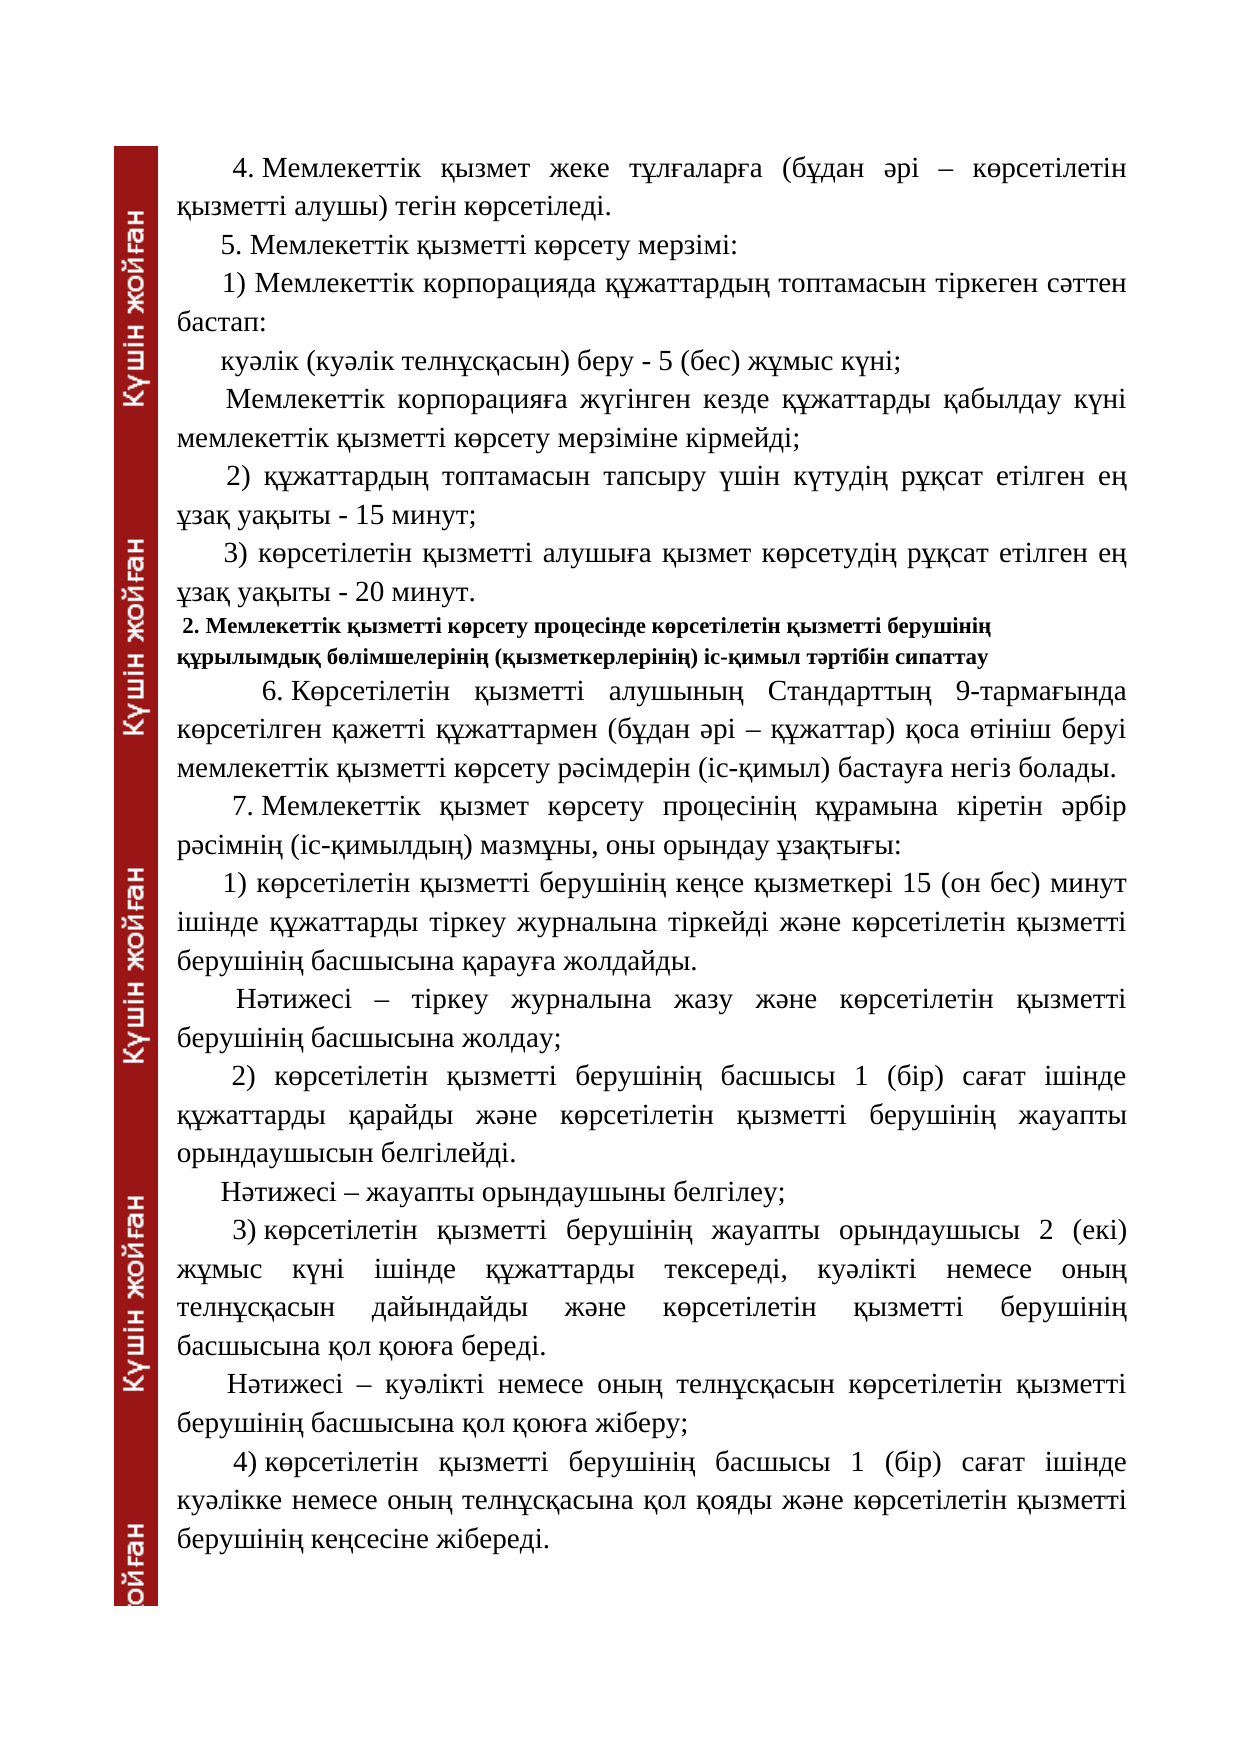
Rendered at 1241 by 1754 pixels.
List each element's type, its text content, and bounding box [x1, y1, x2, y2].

picture [114, 261, 158, 266]
text 1) көрсетілетін қызметті берушінің кеңсе қызметкері 15 (он бес) минут ішінде құжаттарды тіркеу журналына тіркейді және көрсетілетін қызметті берушінің басшысына қарауға жолдайды. [112, 866, 1128, 976]
text 1) Мемлекеттік корпорацияда құжаттардың топтамасын тіркеген сәттен бастап: [112, 266, 1128, 338]
picture [114, 146, 158, 150]
picture [114, 607, 158, 612]
picture [114, 1554, 158, 1606]
text 5. Мемлекеттік қызметті көрсету мерзімі: [112, 227, 1128, 261]
text 4. Мемлекеттік қызмет жеке тұлғаларға (бұдан әрі – көрсетілетін қызметті алушы) тегін көрсетіледі. [112, 150, 1128, 222]
picture [114, 222, 158, 227]
text куәлік (куәлік телнұсқасын) беру - 5 (бес) жұмыс күні; [112, 343, 1128, 376]
picture [114, 783, 158, 788]
picture [114, 376, 158, 381]
picture [114, 453, 158, 458]
text 2. Мемлекеттік қызметті көрсету процесінде көрсетілетін қызметті берушінің құрылымдық бөлімшелерінің (қызметкерлерінің) іс-қимыл тәртібін сипаттау [112, 612, 1128, 669]
text 2) құжаттардың топтамасын тапсыру үшін күтудің рұқсат етілген ең ұзақ уақыты - 15 минут; [112, 458, 1128, 530]
picture [114, 1169, 158, 1174]
picture [114, 669, 158, 673]
text Нәтижесі – жауапты орындаушыны белгілеу; [112, 1174, 1128, 1207]
text 6. Көрсетілетін қызметті алушының Стандарттың 9-тармағында көрсетілген қажетті құжаттармен (бұдан әрі – құжаттар) қоса өтініш беруі мемлекеттік қызметті көрсету рәсімдерін (іс-қимыл) бастауға негіз болады. [112, 673, 1128, 783]
text Мемлекеттік корпорацияға жүгінген кезде құжаттарды қабылдау күні мемлекеттік қызметті көрсету мерзіміне кірмейді; [112, 381, 1128, 453]
text 2) көрсетілетін қызметті берушінің басшысы 1 (бір) сағат ішінде құжаттарды қарайды және көрсетілетін қызметті берушінің жауапты орындаушысын белгілейді. [112, 1058, 1128, 1169]
picture [114, 530, 158, 535]
text 7. Мемлекеттік қызмет көрсету процесінің құрамына кіретін әрбір рәсімнің (іс-қимылдың) мазмұны, оны орындау ұзақтығы: [112, 788, 1128, 861]
text Нәтижесі – куәлікті немесе оның телнұсқасын көрсетілетін қызметті берушінің басшысына қол қоюға жіберу; [112, 1367, 1128, 1439]
picture [114, 861, 158, 866]
text Нәтижесі – тіркеу журналына жазу және көрсетілетін қызметті берушінің басшысына жолдау; [112, 981, 1128, 1053]
picture [114, 338, 158, 343]
text 3) көрсетілетін қызметті берушінің жауапты орындаушысы 2 (екі) жұмыс күні ішінде құжаттарды тексереді, куәлікті немесе оның телнұсқасын дайындайды және көрсетілетін қызметті берушінің басшысына қол қоюға береді. [112, 1212, 1128, 1362]
text 3) көрсетілетін қызметті алушыға қызмет көрсетудің рұқсат етілген ең ұзақ уақыты - 20 минут. [112, 535, 1128, 607]
picture [114, 1207, 158, 1212]
text 4) көрсетілетін қызметті берушінің басшысы 1 (бір) сағат ішінде куәлікке немесе оның телнұсқасына қол қояды және көрсетілетін қызметті берушінің кеңсесіне жібереді. [112, 1444, 1128, 1554]
picture [114, 1362, 158, 1367]
picture [114, 976, 158, 981]
picture [114, 1439, 158, 1444]
picture [114, 1053, 158, 1058]
